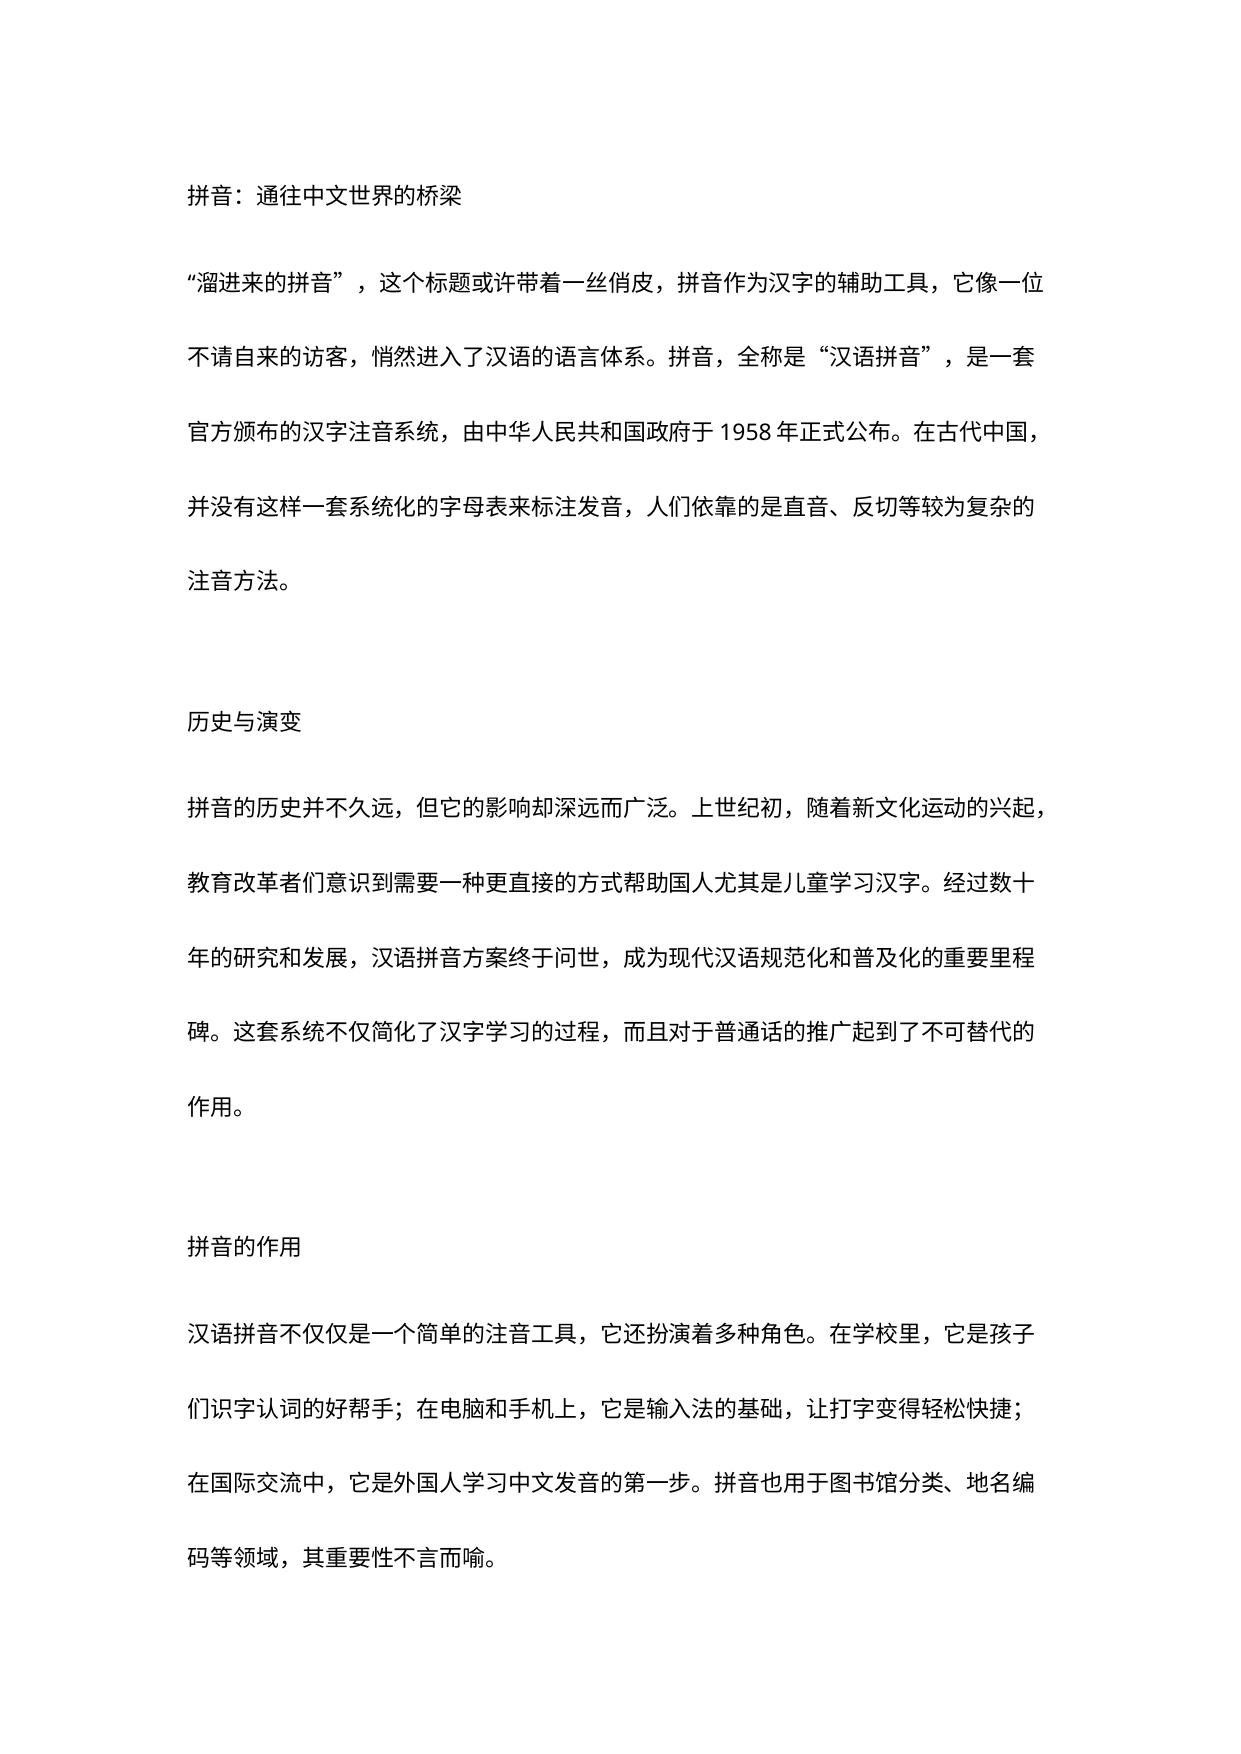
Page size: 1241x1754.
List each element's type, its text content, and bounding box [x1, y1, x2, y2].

text 历史与演变 [187, 688, 1053, 753]
text 拼音：通往中文世界的桥梁 [187, 162, 1053, 227]
text 汉语拼音不仅仅是一个简单的注音工具，它还扮演着多种角色。在学校里，它是孩子们识字认词的好帮手；在电脑和手机上，它是输入法的基础，让打字变得轻松快捷；在国际交流中，它是外国人学习中文发音的第一步。拼音也用于图书馆分类、地名编码等领域，其重要性不言而喻。 [187, 1300, 1053, 1589]
text 拼音的历史并不久远，但它的影响却深远而广泛。上世纪初，随着新文化运动的兴起，教育改革者们意识到需要一种更直接的方式帮助国人尤其是儿童学习汉字。经过数十年的研究和发展，汉语拼音方案终于问世，成为现代汉语规范化和普及化的重要里程碑。这套系统不仅简化了汉字学习的过程，而且对于普通话的推广起到了不可替代的作用。 [187, 774, 1053, 1138]
text “溜进来的拼音”，这个标题或许带着一丝俏皮，拼音作为汉字的辅助工具，它像一位不请自来的访客，悄然进入了汉语的语言体系。拼音，全称是“汉语拼音”，是一套官方颁布的汉字注音系统，由中华人民共和国政府于1958年正式公布。在古代中国，并没有这样一套系统化的字母表来标注发音，人们依靠的是直音、反切等较为复杂的注音方法。 [187, 248, 1053, 612]
text 拼音的作用 [187, 1213, 1053, 1278]
